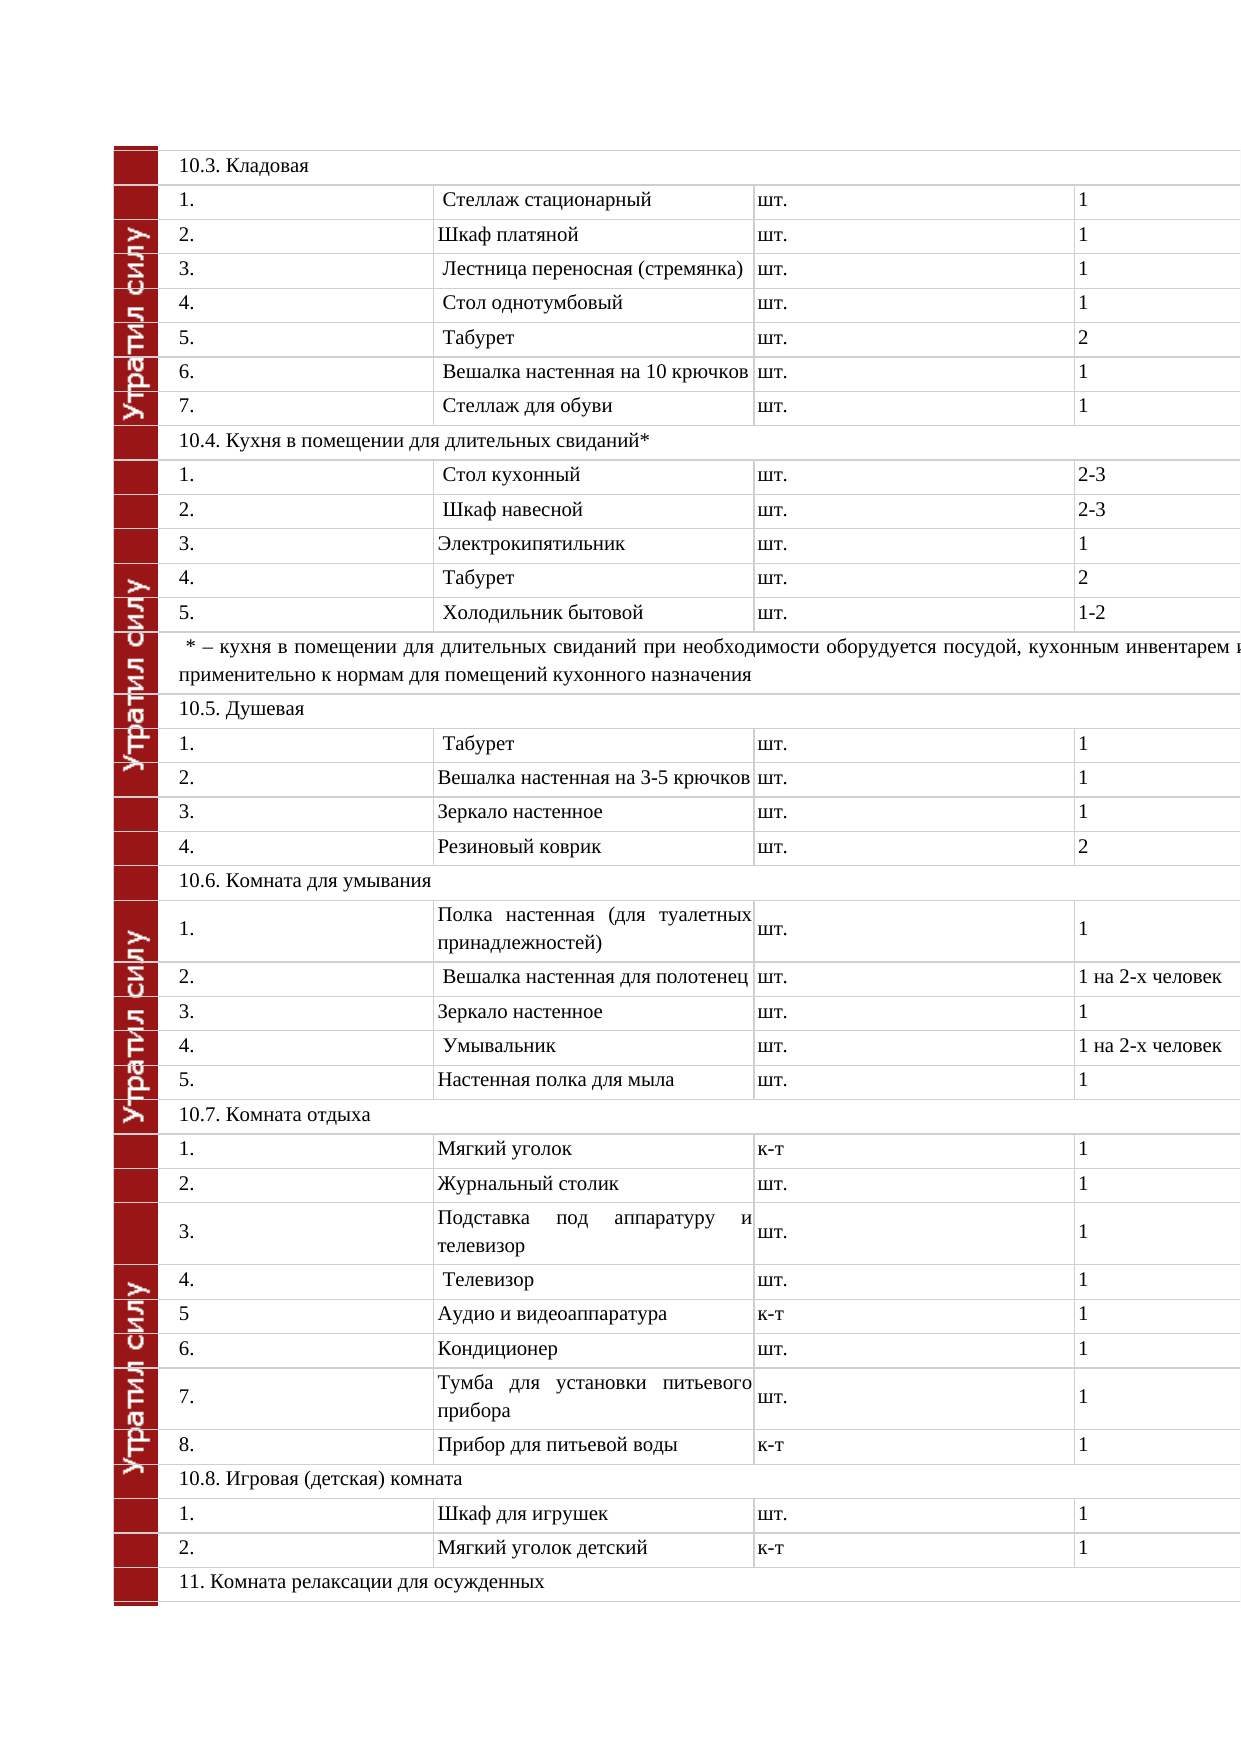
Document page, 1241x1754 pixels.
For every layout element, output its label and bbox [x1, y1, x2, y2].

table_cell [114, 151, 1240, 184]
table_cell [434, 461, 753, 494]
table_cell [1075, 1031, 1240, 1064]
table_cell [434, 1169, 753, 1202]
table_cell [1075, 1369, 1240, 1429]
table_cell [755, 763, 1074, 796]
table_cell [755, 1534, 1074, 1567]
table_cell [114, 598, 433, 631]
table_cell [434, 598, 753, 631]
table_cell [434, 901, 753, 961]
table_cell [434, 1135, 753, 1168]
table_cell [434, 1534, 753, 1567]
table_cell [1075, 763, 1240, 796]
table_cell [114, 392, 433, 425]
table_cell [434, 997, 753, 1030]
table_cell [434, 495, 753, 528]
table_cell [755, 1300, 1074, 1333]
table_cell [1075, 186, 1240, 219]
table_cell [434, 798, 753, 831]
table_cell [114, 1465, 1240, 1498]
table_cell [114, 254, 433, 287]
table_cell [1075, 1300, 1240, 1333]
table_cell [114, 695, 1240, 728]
picture [114, 146, 158, 150]
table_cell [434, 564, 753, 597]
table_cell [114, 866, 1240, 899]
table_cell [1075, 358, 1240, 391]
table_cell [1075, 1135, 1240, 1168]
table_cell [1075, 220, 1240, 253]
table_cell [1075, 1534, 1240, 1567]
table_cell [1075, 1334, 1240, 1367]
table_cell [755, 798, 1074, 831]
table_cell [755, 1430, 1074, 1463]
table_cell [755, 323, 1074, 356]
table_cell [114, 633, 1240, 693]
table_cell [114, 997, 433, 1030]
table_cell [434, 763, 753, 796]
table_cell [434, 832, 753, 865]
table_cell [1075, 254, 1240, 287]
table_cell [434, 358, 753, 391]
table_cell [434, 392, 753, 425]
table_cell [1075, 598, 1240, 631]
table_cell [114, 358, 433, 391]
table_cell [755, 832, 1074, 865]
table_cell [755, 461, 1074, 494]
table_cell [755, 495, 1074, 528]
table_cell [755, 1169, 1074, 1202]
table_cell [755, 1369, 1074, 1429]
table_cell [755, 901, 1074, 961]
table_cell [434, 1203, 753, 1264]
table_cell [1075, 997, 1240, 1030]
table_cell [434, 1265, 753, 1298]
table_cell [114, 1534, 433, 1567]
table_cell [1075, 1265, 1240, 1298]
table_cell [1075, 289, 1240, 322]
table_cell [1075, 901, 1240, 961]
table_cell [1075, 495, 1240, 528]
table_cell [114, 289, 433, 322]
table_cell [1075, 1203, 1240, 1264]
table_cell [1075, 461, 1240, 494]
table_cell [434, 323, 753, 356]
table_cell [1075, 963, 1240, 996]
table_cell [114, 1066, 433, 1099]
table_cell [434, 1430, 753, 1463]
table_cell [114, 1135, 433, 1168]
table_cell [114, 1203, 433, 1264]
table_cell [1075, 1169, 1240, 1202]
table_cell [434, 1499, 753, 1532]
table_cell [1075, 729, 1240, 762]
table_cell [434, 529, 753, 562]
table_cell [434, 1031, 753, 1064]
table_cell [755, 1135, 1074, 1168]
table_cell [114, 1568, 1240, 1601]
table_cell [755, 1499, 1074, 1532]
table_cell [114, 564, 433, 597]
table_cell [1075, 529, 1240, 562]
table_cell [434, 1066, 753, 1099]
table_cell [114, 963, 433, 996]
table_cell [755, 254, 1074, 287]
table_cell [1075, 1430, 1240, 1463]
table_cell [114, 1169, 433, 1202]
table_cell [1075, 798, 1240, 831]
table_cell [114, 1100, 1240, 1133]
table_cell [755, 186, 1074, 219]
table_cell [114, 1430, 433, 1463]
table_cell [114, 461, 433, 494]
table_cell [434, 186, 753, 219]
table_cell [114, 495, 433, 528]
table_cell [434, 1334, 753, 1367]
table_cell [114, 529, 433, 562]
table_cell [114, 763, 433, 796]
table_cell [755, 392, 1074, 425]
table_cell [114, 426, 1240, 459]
picture [114, 1602, 158, 1606]
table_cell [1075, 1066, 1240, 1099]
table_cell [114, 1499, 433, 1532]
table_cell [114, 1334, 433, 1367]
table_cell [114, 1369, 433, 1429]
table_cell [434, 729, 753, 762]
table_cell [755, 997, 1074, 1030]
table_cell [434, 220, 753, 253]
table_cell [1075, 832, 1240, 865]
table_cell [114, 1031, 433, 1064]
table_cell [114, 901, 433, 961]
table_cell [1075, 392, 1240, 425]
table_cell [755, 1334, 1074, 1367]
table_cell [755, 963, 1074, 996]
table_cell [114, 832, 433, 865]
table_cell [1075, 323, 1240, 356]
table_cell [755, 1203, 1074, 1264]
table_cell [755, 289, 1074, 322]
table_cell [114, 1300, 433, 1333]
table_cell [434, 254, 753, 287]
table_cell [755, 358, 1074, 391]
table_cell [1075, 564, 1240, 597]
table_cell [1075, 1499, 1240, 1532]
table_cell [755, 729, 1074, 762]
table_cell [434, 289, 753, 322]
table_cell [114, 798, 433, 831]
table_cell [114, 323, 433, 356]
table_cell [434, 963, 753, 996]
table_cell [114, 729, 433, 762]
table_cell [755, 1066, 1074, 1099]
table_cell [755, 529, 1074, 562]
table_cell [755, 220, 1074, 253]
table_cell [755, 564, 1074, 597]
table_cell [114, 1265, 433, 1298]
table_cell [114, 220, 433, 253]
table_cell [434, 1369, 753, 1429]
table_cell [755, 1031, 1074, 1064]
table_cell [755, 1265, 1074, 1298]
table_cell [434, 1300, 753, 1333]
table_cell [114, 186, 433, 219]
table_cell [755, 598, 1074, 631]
